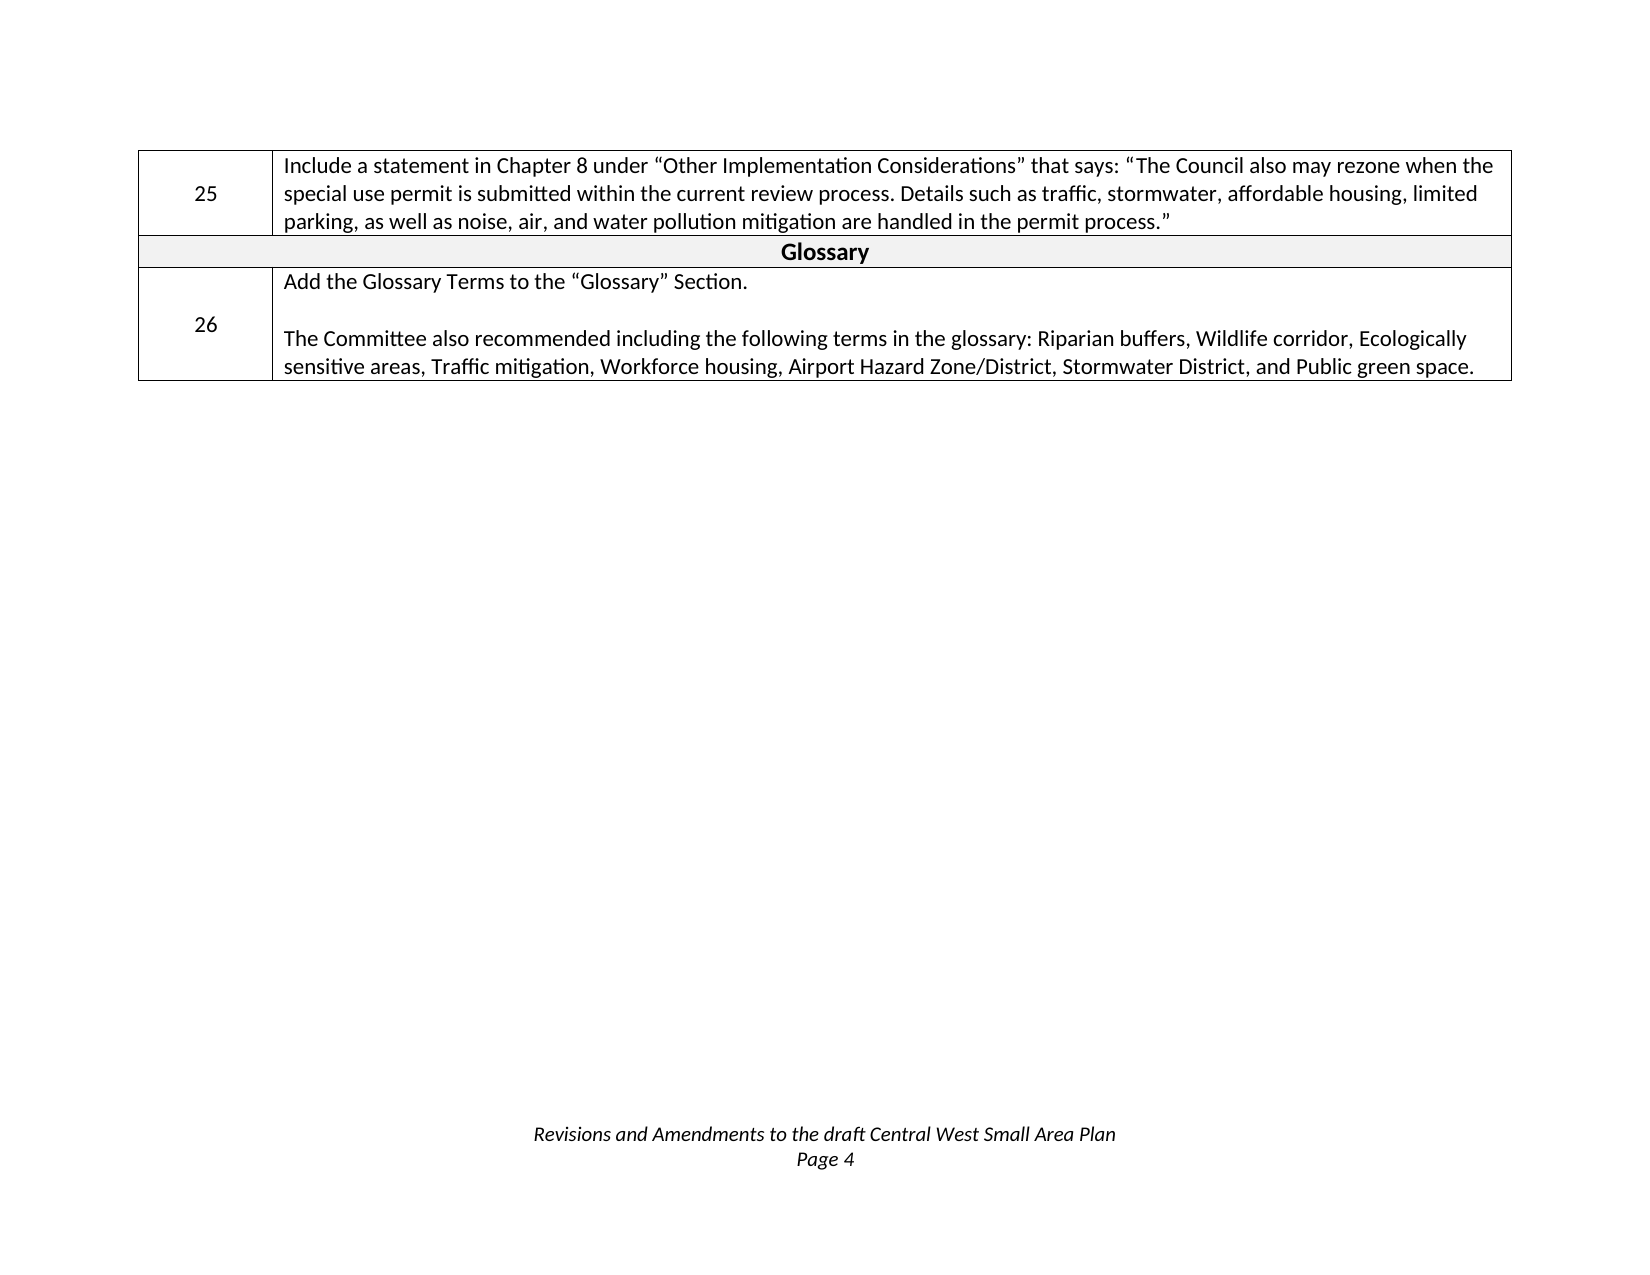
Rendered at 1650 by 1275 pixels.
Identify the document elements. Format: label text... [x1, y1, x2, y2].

table_cell Add the Glossary Terms to the “Glossary” Section. The Committee also recommended including the following terms in the glossary: Riparian buffers, Wildlife corridor, Ecologically sensitive areas, Traffic mitigation, Workforce housing, Airport Hazard Zone/District, Stormwater District, and Public green space. [273, 268, 1511, 380]
table_cell 26 [139, 268, 272, 380]
table_cell 25 [139, 151, 272, 235]
table_cell Include a statement in Chapter 8 under “Other Implementation Considerations” that says: “The Council also may rezone when the special use permit is submitted within the current review process. Details such as traffic, stormwater, affordable housing, limited parking, as well as noise, air, and water pollution mitigation are handled in the permit process.” [273, 151, 1511, 235]
table_cell Glossary [139, 236, 1511, 267]
